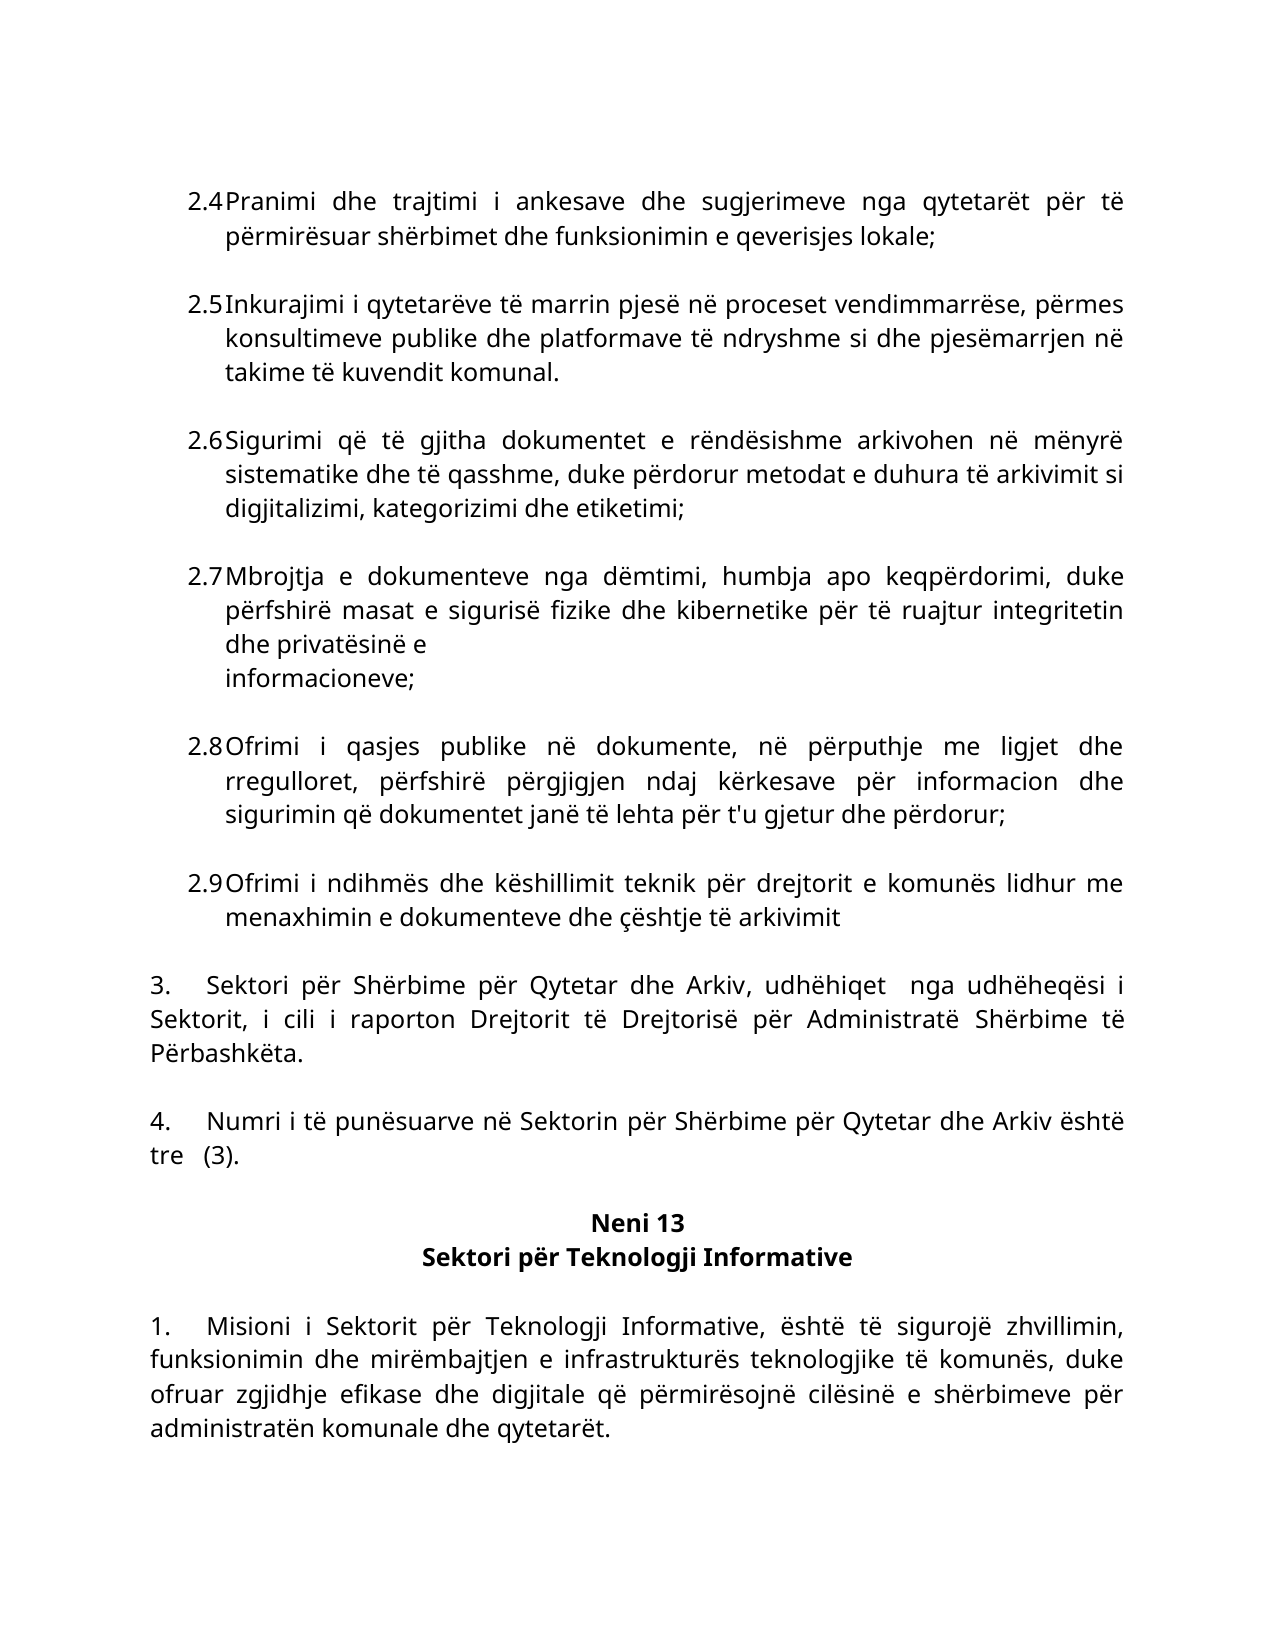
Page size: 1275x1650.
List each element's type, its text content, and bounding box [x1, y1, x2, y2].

list Mbrojtja e dokumenteve nga dëmtimi, humbja apo keqpërdorimi, duke përfshirë masat e sigurisë fizike dhe kibernetike për të ruajtur integritetin dhe privatësinë e [187, 559, 1125, 661]
list Inkurajimi i qytetarëve të marrin pjesë në proceset vendimmarrëse, përmes konsultimeve publike dhe platformave të ndryshme si dhe pjesëmarrjen në takime të kuvendit komunal. [187, 286, 1125, 388]
list Ofrimi i qasjes publike në dokumente, në përputhje me ligjet dhe rregulloret, përfshirë përgjigjen ndaj kërkesave për informacion dhe sigurimin që dokumentet janë të lehta për t'u gjetur dhe përdorur; [187, 729, 1125, 831]
list Pranimi dhe trajtimi i ankesave dhe sugjerimeve nga qytetarët për të përmirësuar shërbimet dhe funksionimin e qeverisjes lokale; [187, 184, 1125, 252]
list Sektori për Shërbime për Qytetar dhe Arkiv, udhëhiqet nga udhëheqësi i Sektorit, i cili i raporton Drejtorit të Drejtorisë për Administratë Shërbime të Përbashkëta. [150, 967, 1125, 1070]
list Sigurimi që të gjitha dokumentet e rëndësishme arkivohen në mënyrë sistematike dhe të qasshme, duke përdorur metodat e duhura të arkivimit si digjitalizimi, kategorizimi dhe etiketimi; [187, 422, 1125, 525]
text Neni 13 [150, 1206, 1125, 1240]
list Misioni i Sektorit për Teknologji Informative, është të sigurojë zhvillimin, funksionimin dhe mirëmbajtjen e infrastrukturës teknologjike të komunës, duke ofruar zgjidhje efikase dhe digjitale që përmirësojnë cilësinë e shërbimeve për administratën komunale dhe qytetarët. [150, 1308, 1125, 1444]
list Numri i të punësuarve në Sektorin për Shërbime për Qytetar dhe Arkiv është tre (3). [150, 1104, 1125, 1172]
list Ofrimi i ndihmës dhe këshillimit teknik për drejtorit e komunës lidhur me menaxhimin e dokumenteve dhe çështje të arkivimit [187, 865, 1125, 933]
list informacioneve; [225, 661, 1125, 695]
text Sektori për Teknologji Informative [150, 1240, 1125, 1274]
